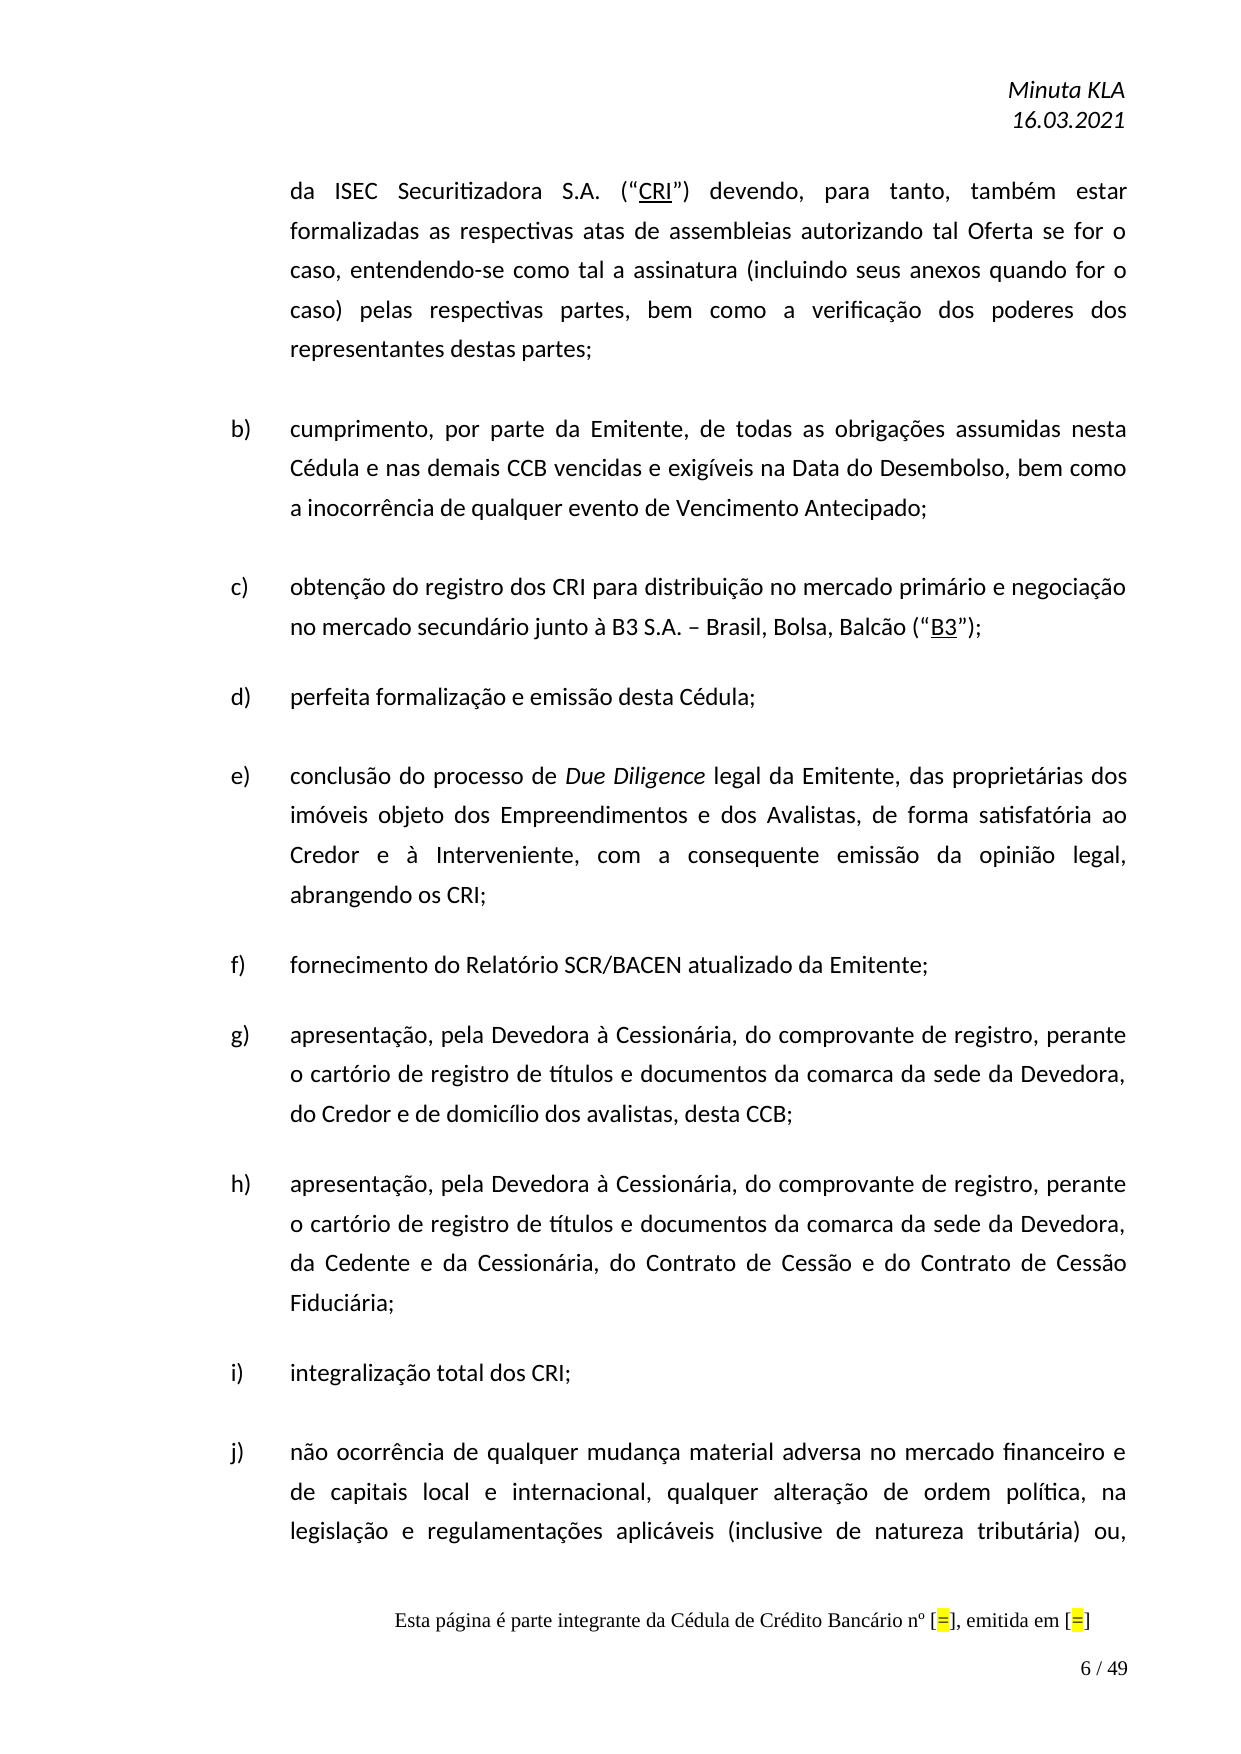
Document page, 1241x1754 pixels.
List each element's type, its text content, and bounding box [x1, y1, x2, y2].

list cumprimento, por parte da Emitente, de todas as obrigações assumidas nesta Cédula e nas demais CCB vencidas e exigíveis na Data do Desembolso, bem como a inocorrência de qualquer evento de Vencimento Antecipado; [231, 413, 1128, 522]
list apresentação, pela Devedora à Cessionária, do comprovante de registro, perante o cartório de registro de títulos e documentos da comarca da sede da Devedora, do Credor e de domicílio dos avalistas, desta CCB; [231, 1019, 1128, 1129]
list conclusão do processo de Due Diligence legal da Emitente, das proprietárias dos imóveis objeto dos Empreendimentos e dos Avalistas, de forma satisfatória ao Credor e à Interveniente, com a consequente emissão da opinião legal, abrangendo os CRI; [231, 760, 1128, 909]
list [231, 175, 1128, 364]
list obtenção do registro dos CRI para distribuição no mercado primário e negociação no mercado secundário junto à B3 S.A. – Brasil, Bolsa, Balcão (“B3”); [231, 571, 1128, 641]
list integralização total dos CRI; [231, 1357, 1128, 1388]
list apresentação, pela Devedora à Cessionária, do comprovante de registro, perante o cartório de registro de títulos e documentos da comarca da sede da Devedora, da Cedente e da Cessionária, do Contrato de Cessão e do Contrato de Cessão Fiduciária; [231, 1168, 1128, 1317]
list fornecimento do Relatório SCR/BACEN atualizado da Emitente; [231, 949, 1128, 979]
list perfeita formalização e emissão desta Cédula; [231, 681, 1128, 711]
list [231, 1436, 1128, 1546]
